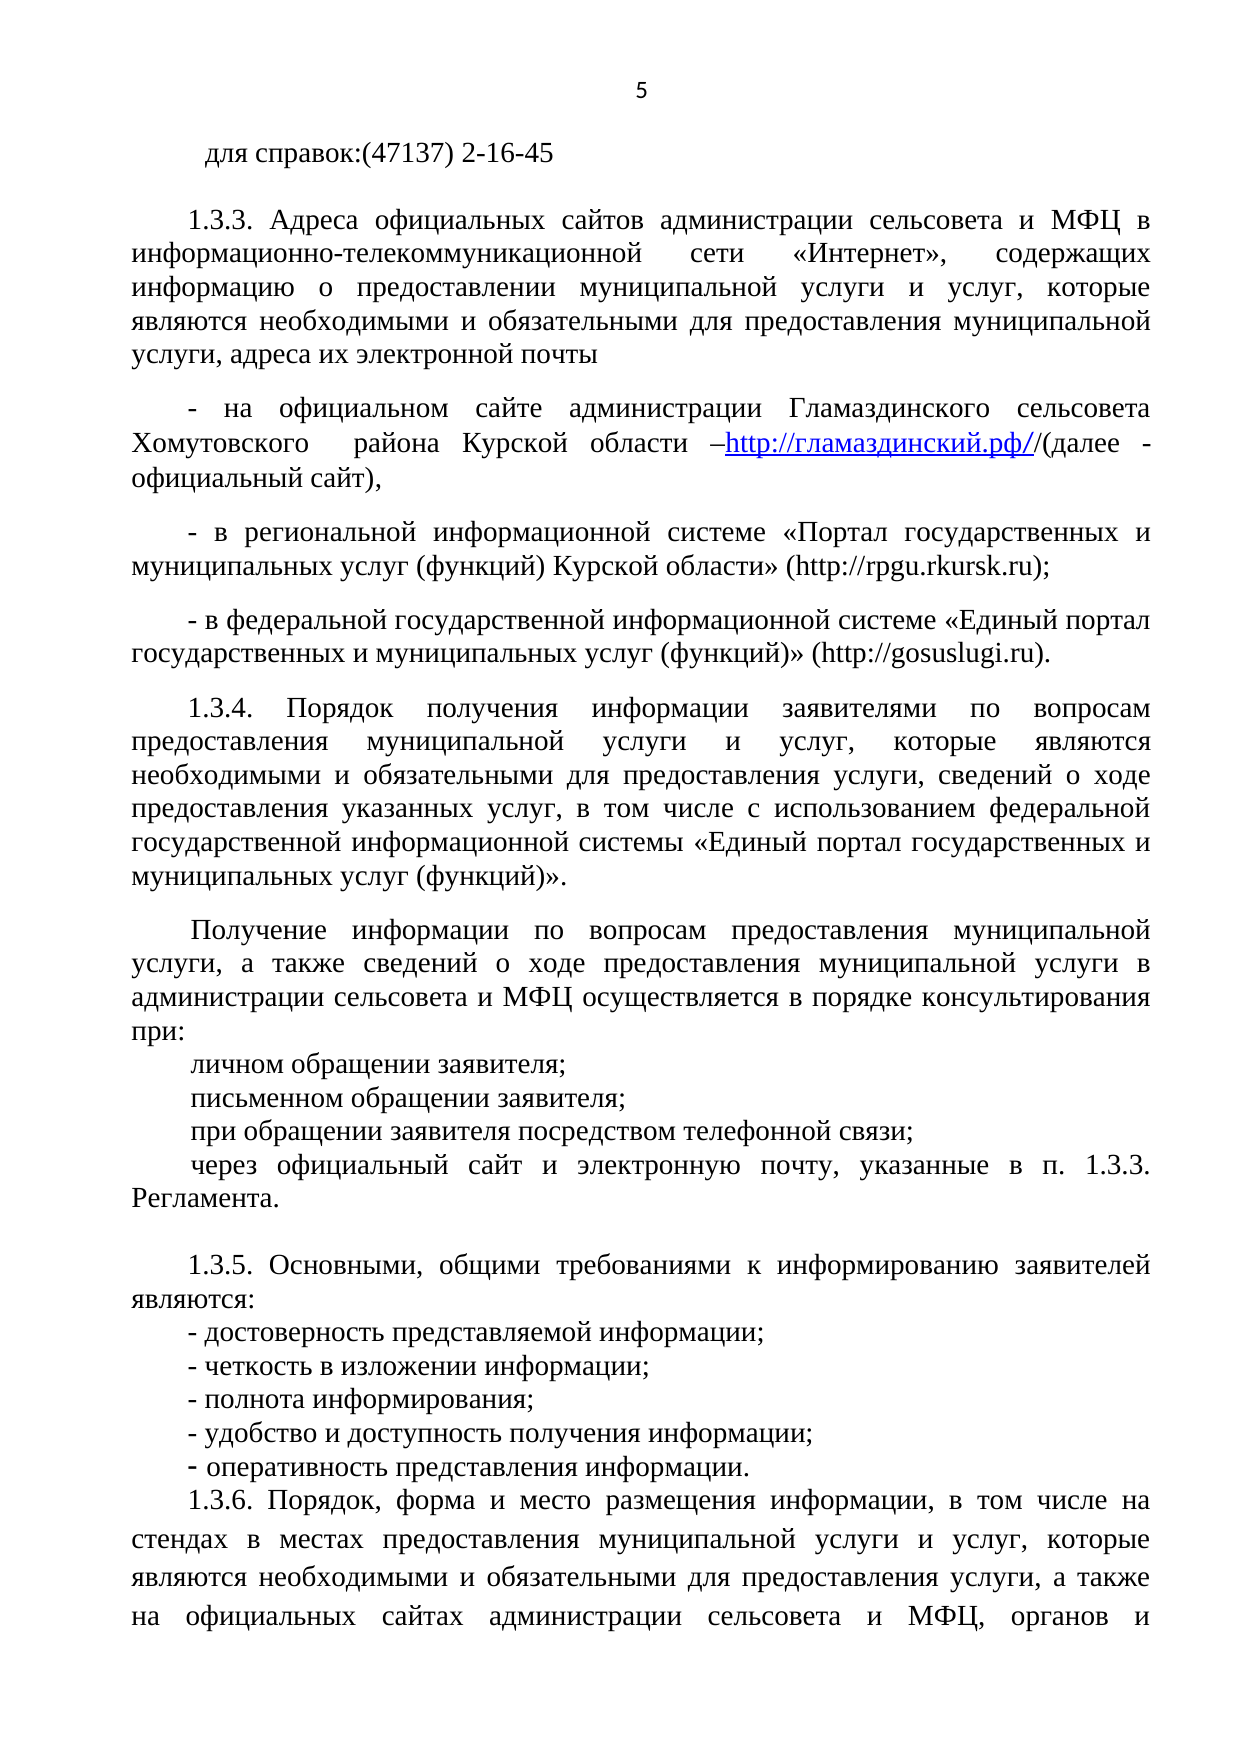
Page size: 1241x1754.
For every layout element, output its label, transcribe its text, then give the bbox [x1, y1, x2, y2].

text - в региональной информационной системе «Портал государственных и муниципальных услуг (функций) Курской области» (http://rpgu.rkursk.ru); [131, 514, 1152, 581]
text Получение информации по вопросам предоставления муниципальной услуги, а также сведений о ходе предоставления муниципальной услуги в администрации сельсовета и МФЦ осуществляется в порядке консультирования при: [131, 912, 1152, 1046]
text 1.3.3. Адреса официальных сайтов администрации сельсовета и МФЦ в информационно-телекоммуникационной сети «Интернет», содержащих информацию о предоставлении муниципальной услуги и услуг, которые являются необходимыми и обязательными для предоставления муниципальной услуги, адреса их электронной почты [131, 202, 1152, 370]
text - четкость в изложении информации; [131, 1348, 1152, 1382]
text письменном обращении заявителя; [131, 1080, 1152, 1113]
text через официальный сайт и электронную почту, указанные в п. 1.3.3. Регламента. [131, 1147, 1152, 1214]
list оперативность представления информации. [131, 1449, 1152, 1482]
text для справок:(47137) 2-16-45 [131, 135, 1152, 168]
text 1.3.4. Порядок получения информации заявителями по вопросам предоставления муниципальной услуги и услуг, которые являются необходимыми и обязательными для предоставления услуги, сведений о ходе предоставления указанных услуг, в том числе с использованием федеральной государственной информационной системы «Единый портал государственных и муниципальных услуг (функций)». [131, 690, 1152, 891]
text - достоверность представляемой информации; [131, 1314, 1152, 1348]
text при обращении заявителя посредством телефонной связи; [131, 1113, 1152, 1147]
text - в федеральной государственной информационной системе «Единый портал государственных и муниципальных услуг (функций)» (http://gosuslugi.ru). [131, 602, 1152, 669]
text 1.3.5. Основными, общими требованиями к информированию заявителей являются: [131, 1247, 1152, 1314]
text - на официальном сайте администрации Гламаздинского сельсовета Хомутовского района Курской области –http://гламаздинский.рф//(далее - официальный сайт), [131, 391, 1152, 493]
text - удобство и доступность получения информации; [131, 1415, 1152, 1449]
text личном обращении заявителя; [131, 1046, 1152, 1080]
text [131, 1482, 1152, 1631]
text - полнота информирования; [131, 1382, 1152, 1415]
